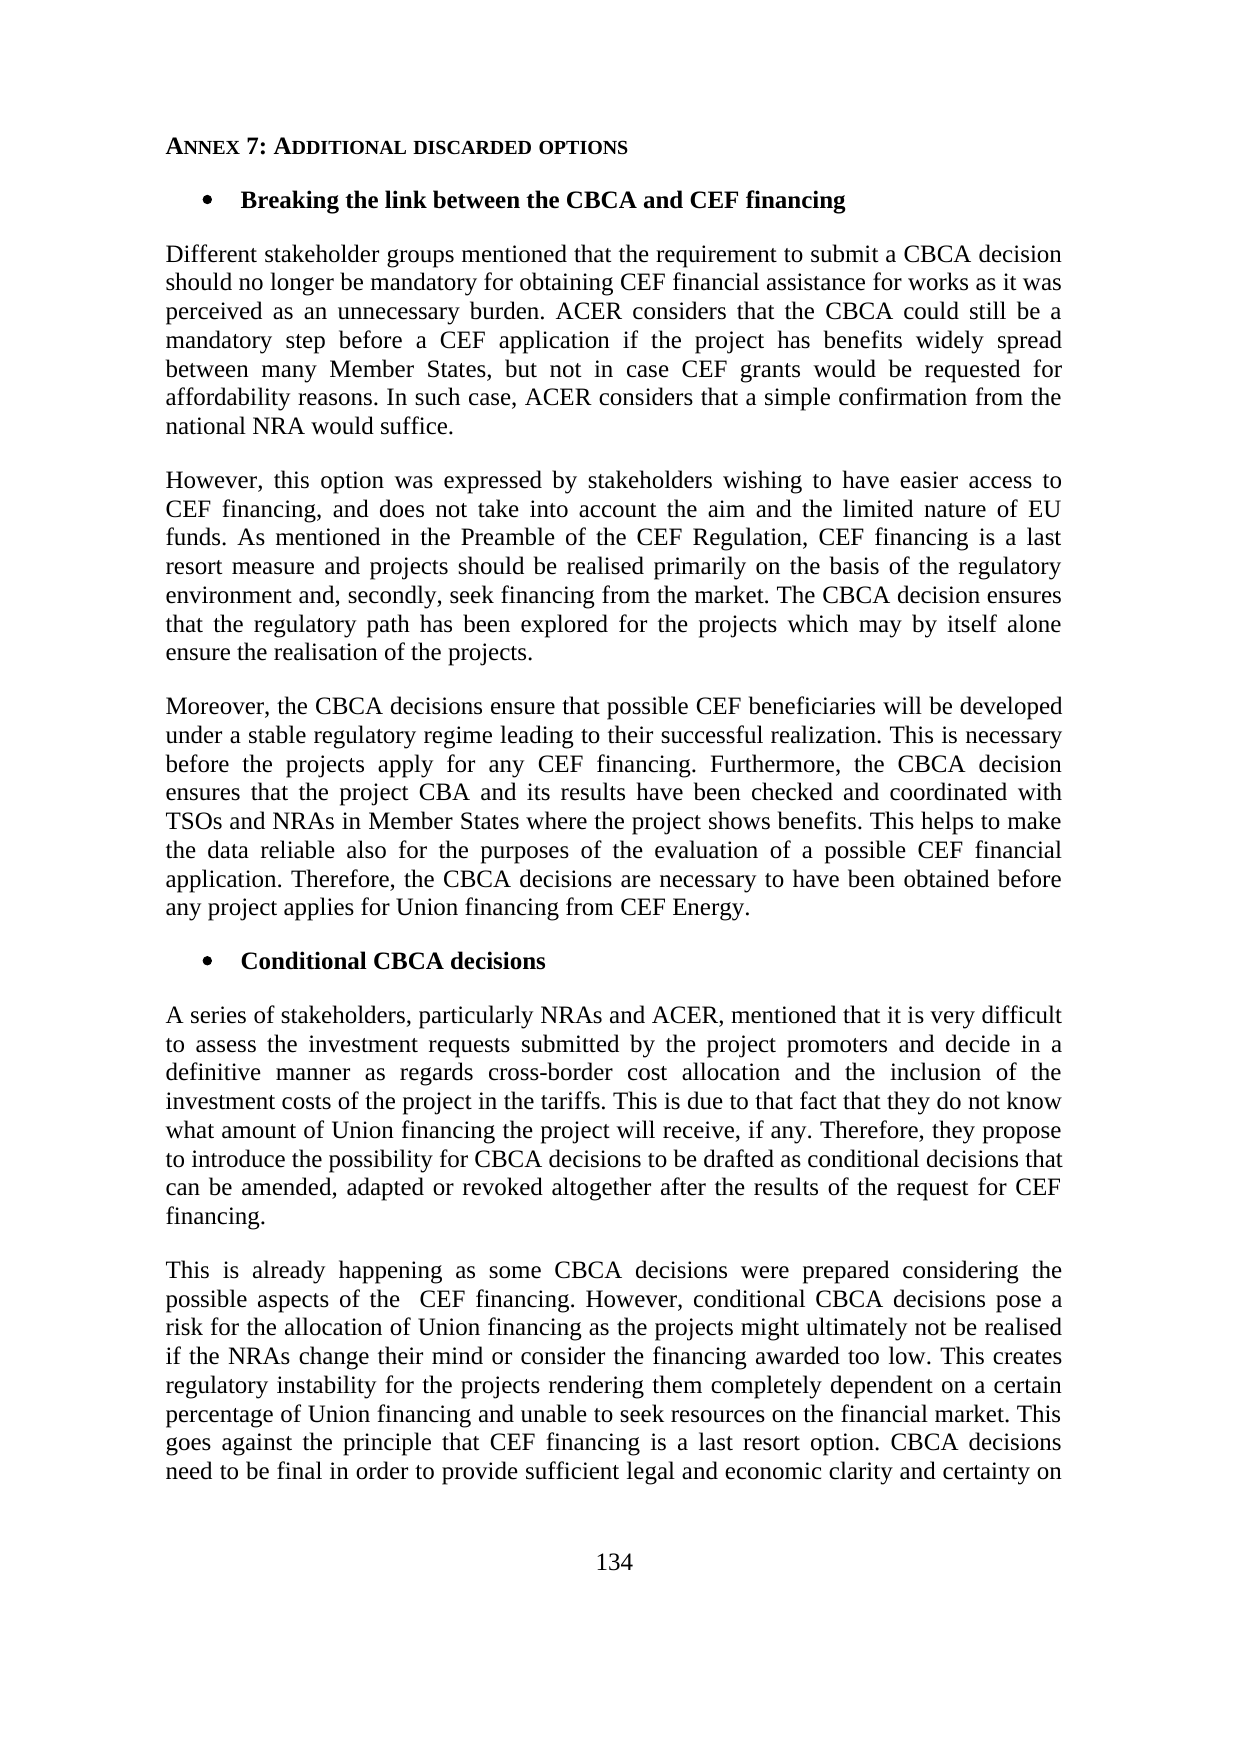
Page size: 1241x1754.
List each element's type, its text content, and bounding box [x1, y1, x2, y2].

subtitle Annex 7: Additional discarded options [165, 131, 1063, 160]
text Different stakeholder groups mentioned that the requirement to submit a CBCA decision should no longer be mandatory for obtaining CEF financial assistance for works as it was perceived as an unnecessary burden. ACER considers that the CBCA could still be a mandatory step before a CEF application if the project has benefits widely spread between many Member States, but not in case CEF grants would be requested for affordability reasons. In such case, ACER considers that a simple confirmation from the national NRA would suffice. [165, 239, 1063, 440]
list Conditional CBCA decisions [203, 946, 1063, 975]
list Breaking the link between the CBCA and CEF financing [203, 185, 1063, 214]
text Moreover, the CBCA decisions ensure that possible CEF beneficiaries will be developed under a stable regulatory regime leading to their successful realization. This is necessary before the projects apply for any CEF financing. Furthermore, the CBCA decision ensures that the project CBA and its results have been checked and coordinated with TSOs and NRAs in Member States where the project shows benefits. This helps to make the data reliable also for the purposes of the evaluation of a possible CEF financial application. Therefore, the CBCA decisions are necessary to have been obtained before any project applies for Union financing from CEF Energy. [165, 691, 1063, 921]
text A series of stakeholders, particularly NRAs and ACER, mentioned that it is very difficult to assess the investment requests submitted by the project promoters and decide in a definitive manner as regards cross-border cost allocation and the inclusion of the investment costs of the project in the tariffs. This is due to that fact that they do not know what amount of Union financing the project will receive, if any. Therefore, they propose to introduce the possibility for CBCA decisions to be drafted as conditional decisions that can be amended, adapted or revoked altogether after the results of the request for CEF financing. [165, 1000, 1063, 1230]
text However, this option was expressed by stakeholders wishing to have easier access to CEF financing, and does not take into account the aim and the limited nature of EU funds. As mentioned in the Preamble of the CEF Regulation, CEF financing is a last resort measure and projects should be realised primarily on the basis of the regulatory environment and, secondly, seek financing from the market. The CBCA decision ensures that the regulatory path has been explored for the projects which may by itself alone ensure the realisation of the projects. [165, 465, 1063, 666]
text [165, 1255, 1063, 1485]
